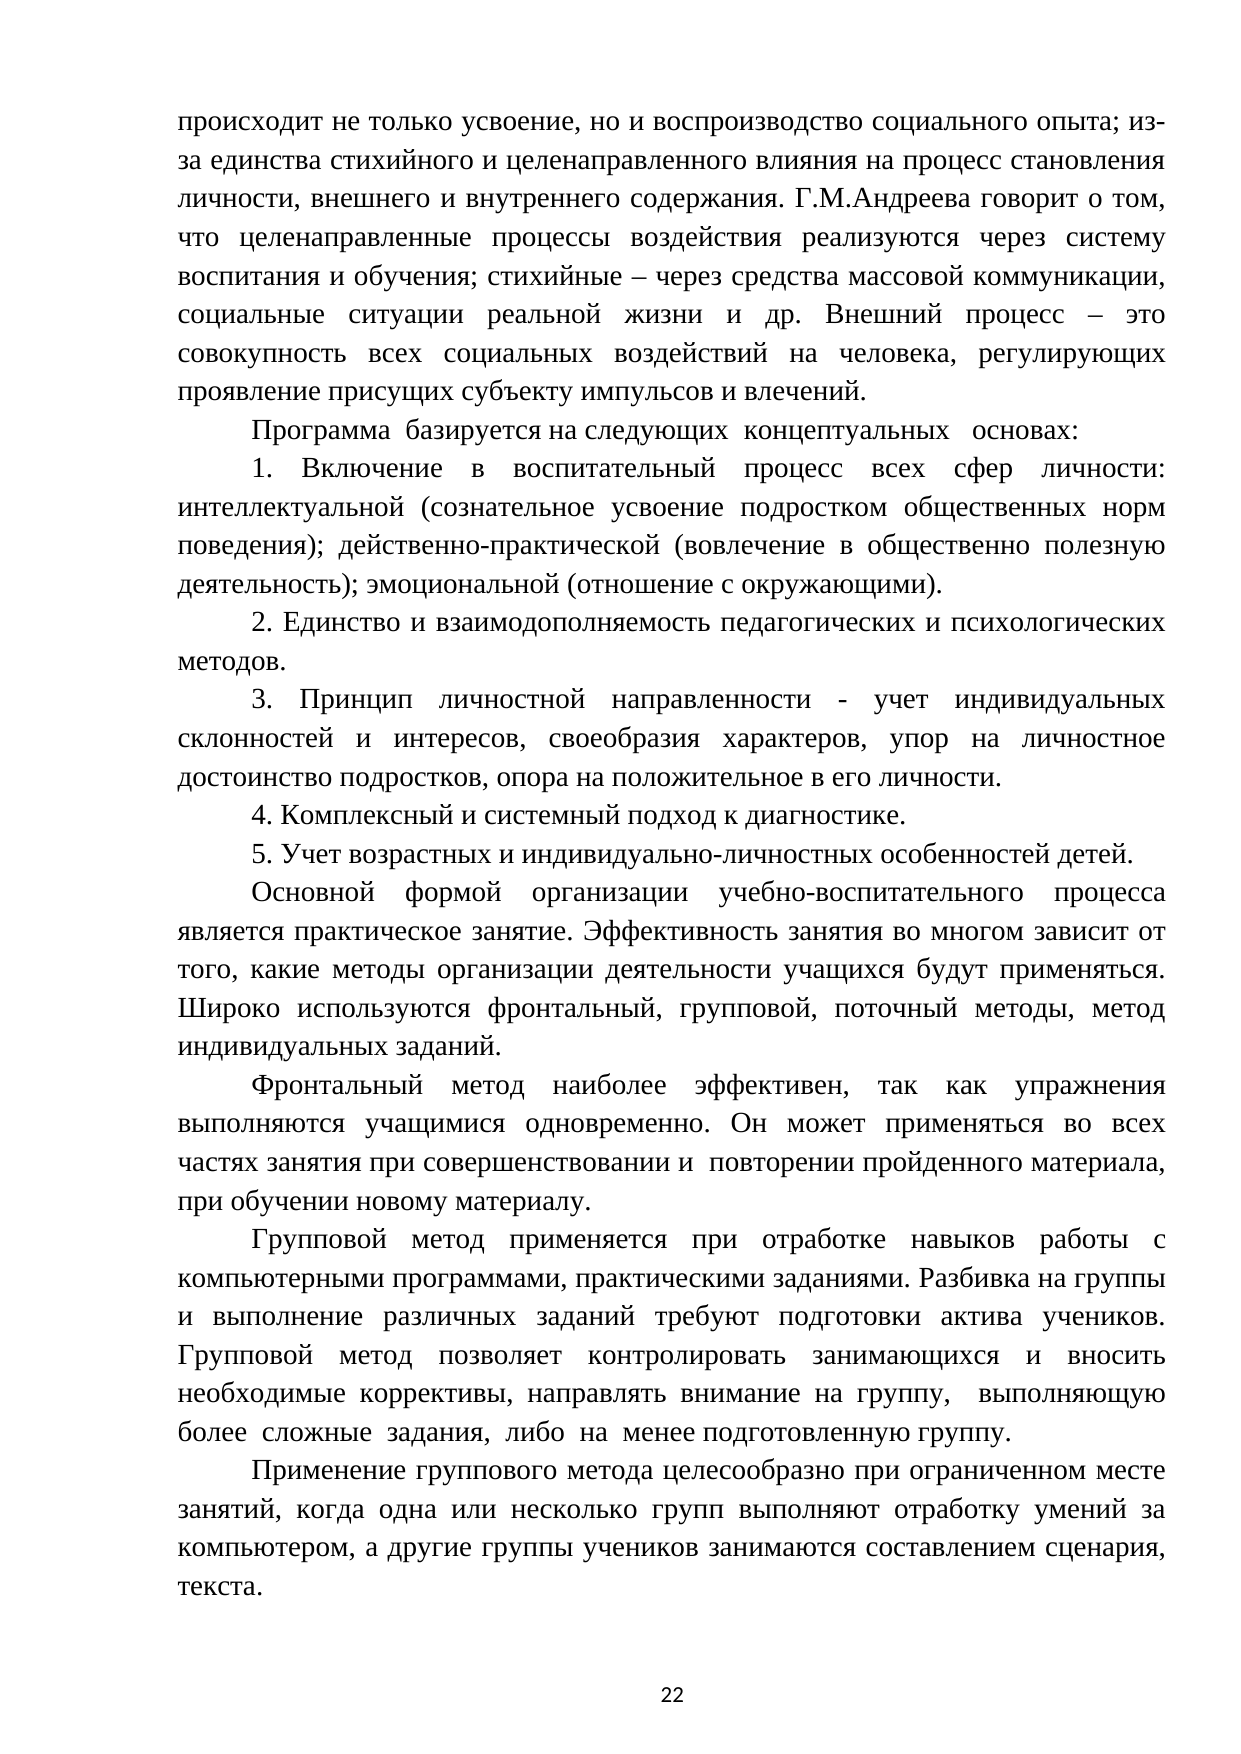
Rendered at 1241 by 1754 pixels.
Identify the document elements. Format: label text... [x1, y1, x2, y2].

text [177, 103, 1167, 407]
text Основной формой организации учебно-воспитательного процесса является практическое занятие. Эффективность занятия во многом зависит от того, какие методы организации деятельности учащихся будут применяться. Широко используются фронтальный, групповой, поточный методы, метод индивидуальных заданий. [177, 874, 1167, 1062]
text 3. Принцип личностной направленности - учет индивидуальных склонностей и интересов, своеобразия характеров, упор на личностное достоинство подростков, опора на положительное в его личности. [177, 682, 1167, 792]
text 1. Включение в воспитательный процесс всех сфер личности: интеллектуальной (сознательное усвоение подростком общественных норм поведения); действенно-практической (вовлечение в общественно полезную деятельность); эмоциональной (отношение с окружающими). [177, 450, 1167, 599]
text Групповой метод применяется при отработке навыков работы с компьютерными программами, практическими заданиями. Разбивка на группы и выполнение различных заданий требуют подготовки актива учеников. Групповой метод позволяет контролировать занимающихся и вносить необходимые коррективы, направлять внимание на группу, выполняющую более сложные задания, либо на менее подготовленную группу. [177, 1221, 1167, 1447]
text 4. Комплексный и системный подход к диагностике. [177, 797, 1167, 831]
text 5. Учет возрастных и индивидуально-личностных особенностей детей. [177, 836, 1167, 869]
text Программа базируется на следующих концептуальных основах: [177, 412, 1167, 445]
text Фронтальный метод наиболее эффективен, так как упражнения выполняются учащимися одновременно. Он может применяться во всех частях занятия при совершенствовании и повторении пройденного материала, при обучении новому материалу. [177, 1067, 1167, 1216]
text Применение группового метода целесообразно при ограниченном месте занятий, когда одна или несколько групп выполняют отработку умений за компьютером, а другие группы учеников занимаются составлением сценария, текста. [177, 1452, 1167, 1602]
text 2. Единство и взаимодополняемость педагогических и психологических методов. [177, 604, 1167, 677]
